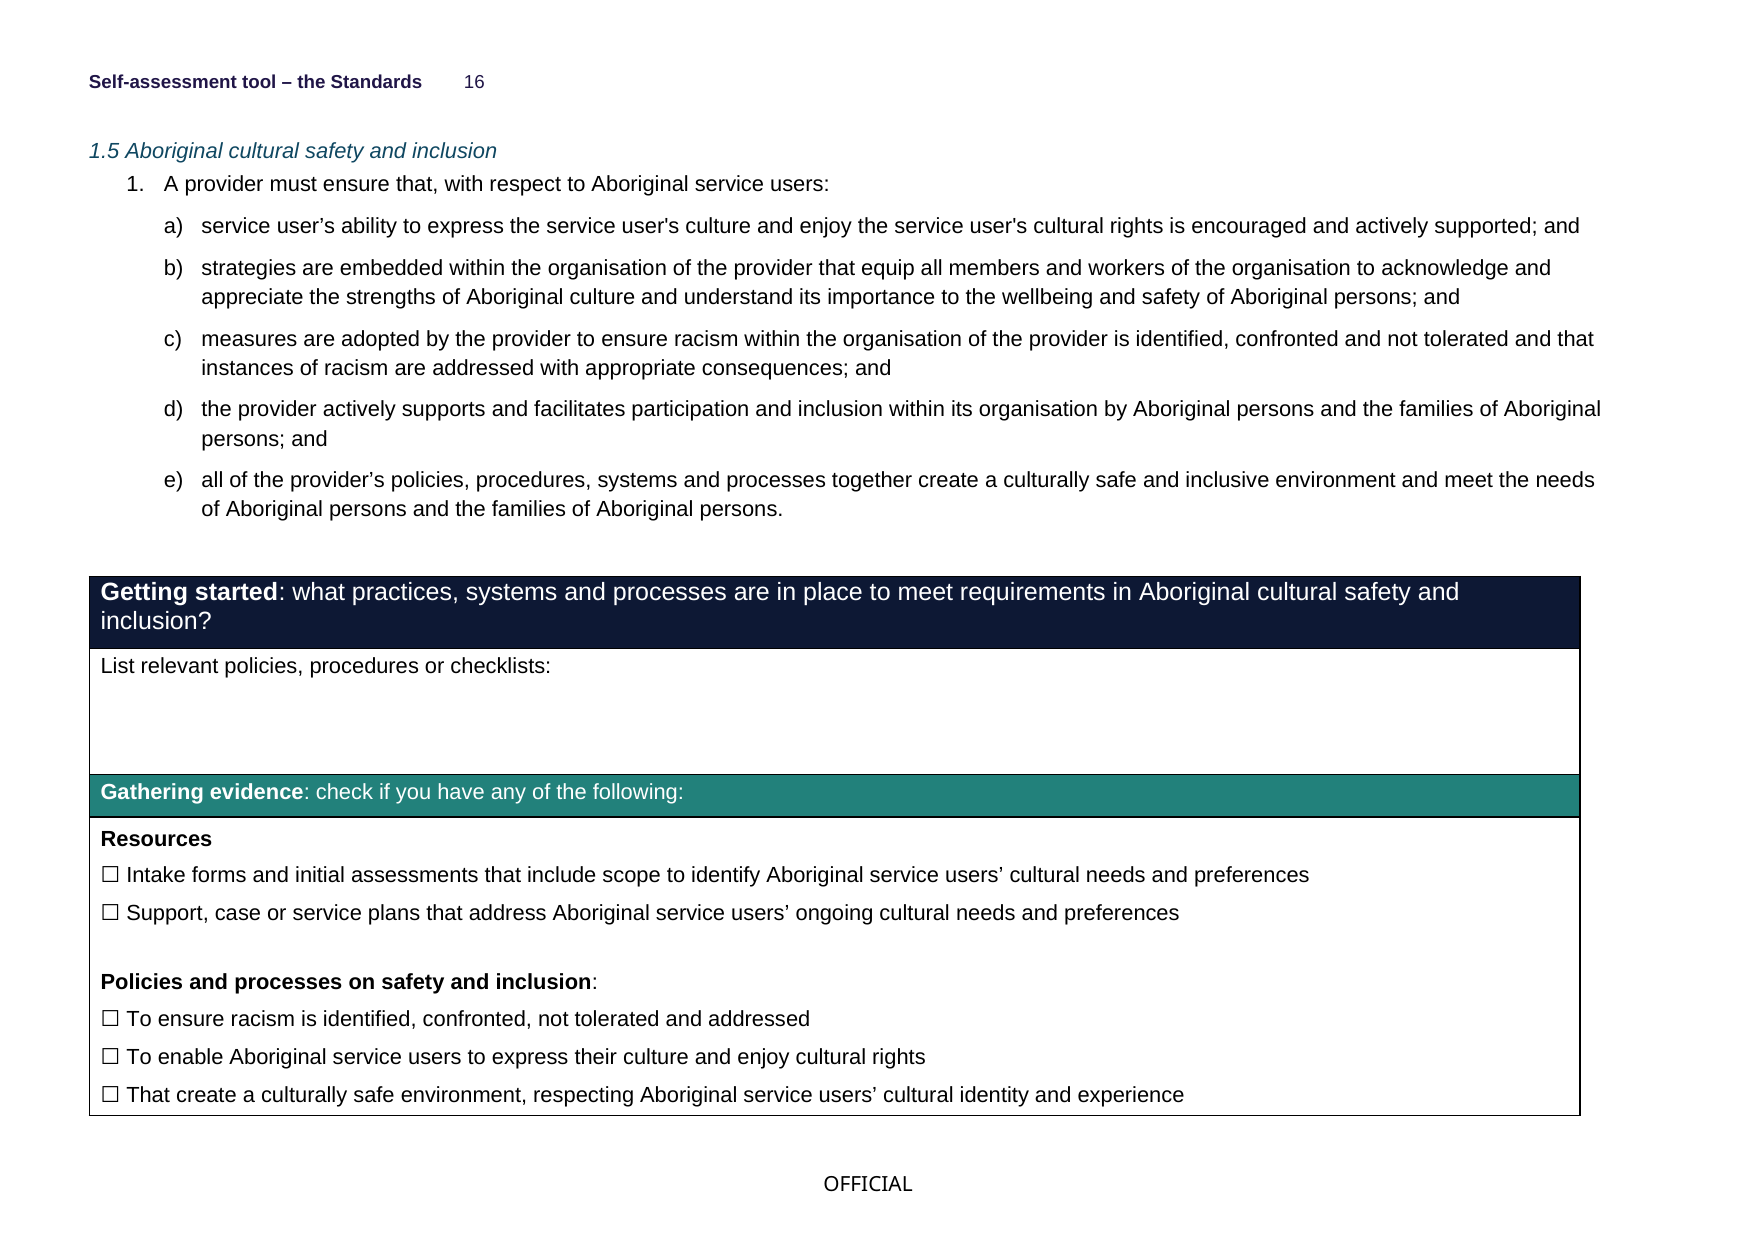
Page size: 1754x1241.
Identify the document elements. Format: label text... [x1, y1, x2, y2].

list all of the provider’s policies, procedures, systems and processes together create a culturally safe and inclusive environment and meet the needs of Aboriginal persons and the families of Aboriginal persons. [164, 463, 1606, 522]
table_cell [90, 818, 1579, 1115]
list strategies are embedded within the organisation of the provider that equip all members and workers of the organisation to acknowledge and appreciate the strengths of Aboriginal culture and understand its importance to the wellbeing and safety of Aboriginal persons; and [164, 251, 1606, 309]
table_cell Gathering evidence: check if you have any of the following: [90, 775, 1579, 816]
list service user’s ability to express the service user's culture and enjoy the service user's cultural rights is encouraged and actively supported; and [164, 209, 1606, 238]
list A provider must ensure that, with respect to Aboriginal service users: [126, 167, 1606, 197]
list the provider actively supports and facilitates participation and inclusion within its organisation by Aboriginal persons and the families of Aboriginal persons; and [164, 392, 1606, 451]
list measures are adopted by the provider to ensure racism within the organisation of the provider is identified, confronted and not tolerated and that instances of racism are addressed with appropriate consequences; and [164, 322, 1606, 380]
table_cell List relevant policies, procedures or checklists: [90, 649, 1579, 774]
table_header Getting started: what practices, systems and processes are in place to meet requirements in Aboriginal cultural safety and inclusion? [90, 577, 1579, 648]
subtitle 1.5 Aboriginal cultural safety and inclusion [89, 134, 1606, 163]
